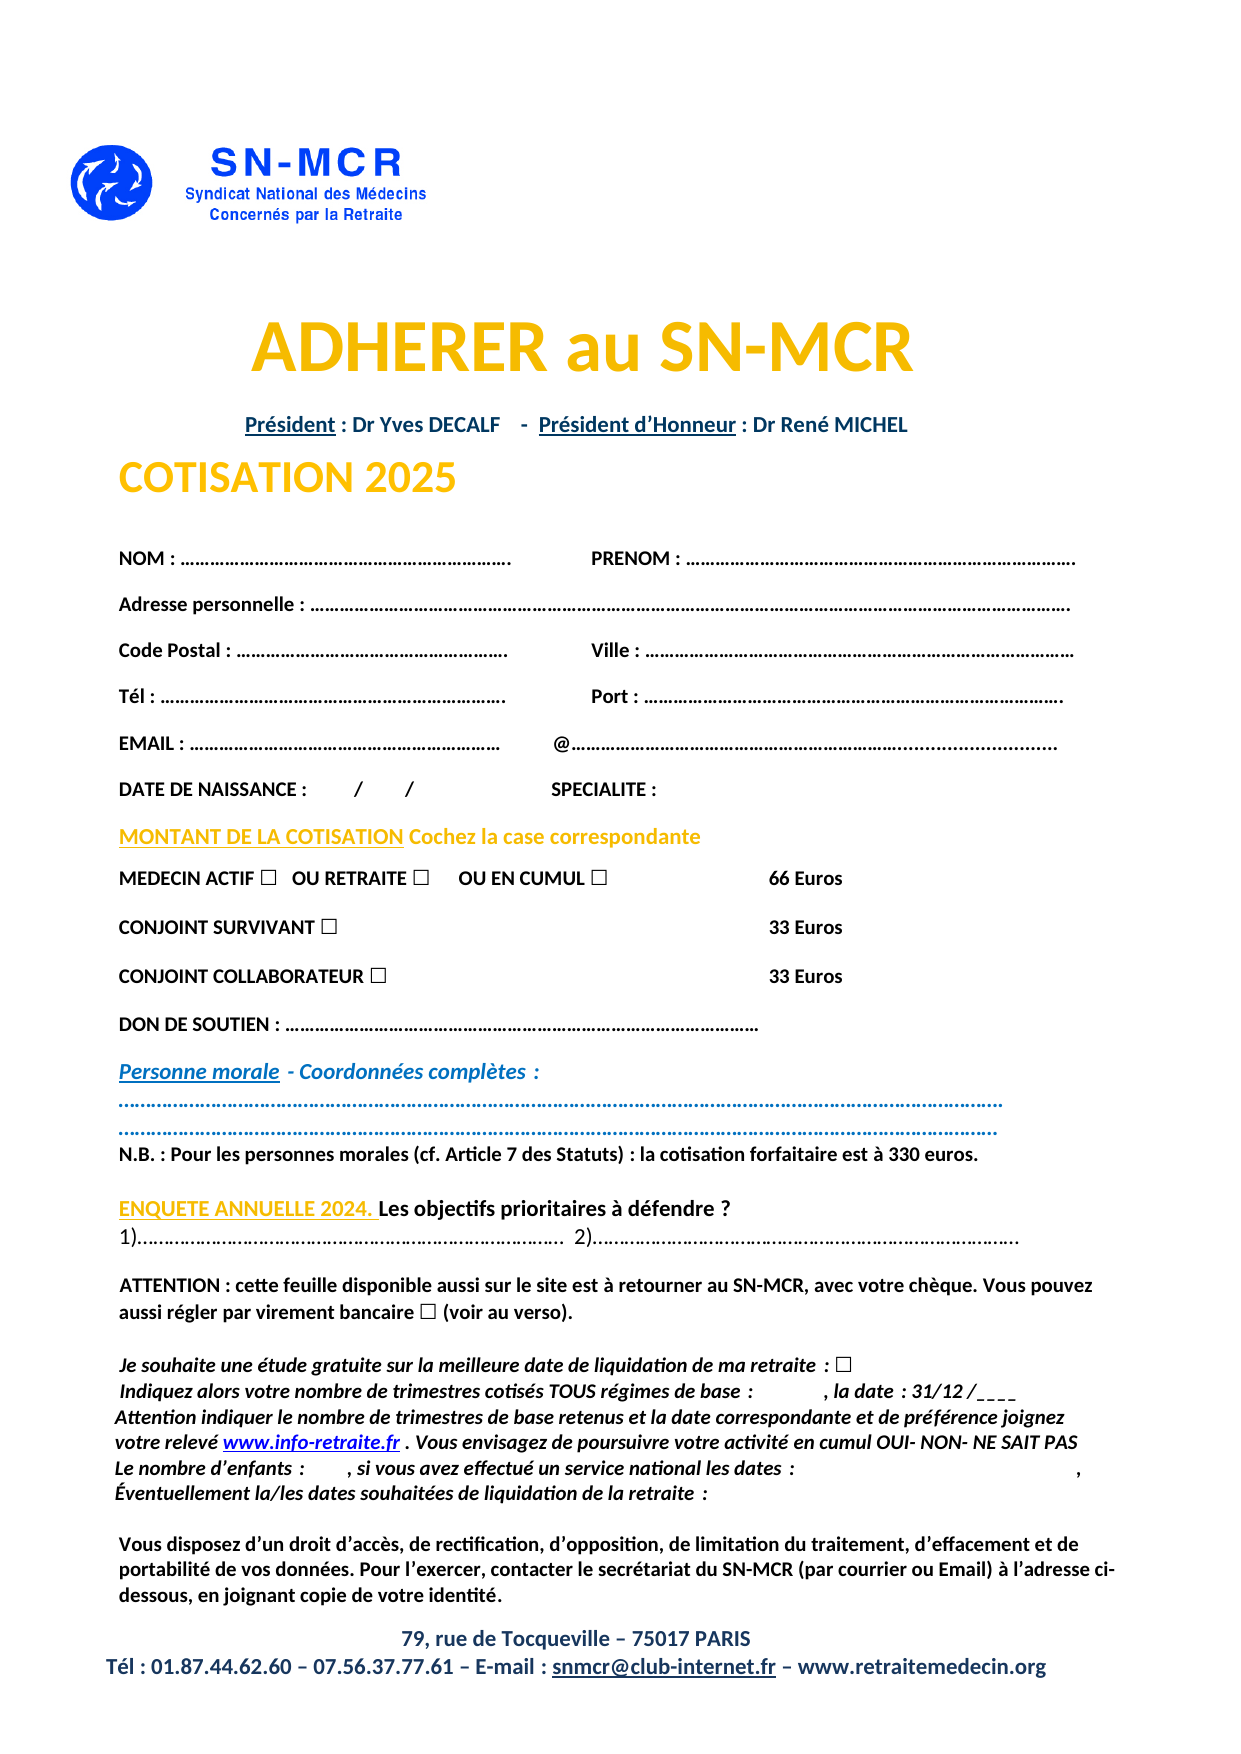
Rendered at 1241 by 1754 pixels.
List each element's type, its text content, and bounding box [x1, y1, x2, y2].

text MEDECIN ACTIF ☐ OU RETRAITE ☐ OU EN CUMUL ☐ 66 Euros [119, 863, 1122, 891]
text 1)……………………………………………………………………… 2)……………………………………………………………………… [119, 1222, 1122, 1251]
text Tél : ……………………………………………………………. Port : …………………………………………………………………………. [119, 684, 1122, 709]
text Éventuellement la/les dates souhaitées de liquidation de la retraite : [30, 1480, 1122, 1506]
text EMAIL : ……………………………………………………… @…………………………………………………………............................. [119, 730, 1122, 755]
text N.B. : Pour les personnes morales (cf. Article 7 des Statuts) : la cotisation forfaitaire est à 330 euros. [119, 1141, 1122, 1166]
text MONTANT DE LA COTISATION Cochez la case correspondante [119, 822, 1122, 850]
text Personne morale - Coordonnées complètes : ………………………………………………………………………………………………………………………………………………. [119, 1057, 1122, 1113]
text votre relevé www.info-retraite.fr . Vous envisagez de poursuivre votre activité en cumul OUI- NON- NE SAIT PAS [30, 1429, 1122, 1455]
text NOM : …………………………………………………………. PRENOM : ……………………………………………………………………. [119, 545, 1122, 570]
list ADHERER au SN-MCR [45, 299, 1122, 390]
text CONJOINT SURVIVANT ☐ 33 Euros [119, 912, 1122, 941]
text Adresse personnelle : ………………………………………………………………………………………………………………………………………. [119, 591, 1122, 617]
text Code Postal : ………………………………………………. Ville : …………………………………………………………………………… [119, 637, 1122, 663]
text Le nombre d’enfants : , si vous avez effectué un service national les dates : , [30, 1455, 1122, 1480]
text DATE DE NAISSANCE : / / SPECIALITE : [119, 776, 1122, 802]
text Je souhaite une étude gratuite sur la meilleure date de liquidation de ma retraite : ☐ [119, 1350, 1122, 1378]
text ……………………………………………………………………………………………………………………………………………… [119, 1113, 1122, 1141]
text Attention indiquer le nombre de trimestres de base retenus et la date correspondante et de préférence joignez [30, 1404, 1122, 1429]
picture [30, 107, 482, 280]
text ENQUETE ANNUELLE 2024. Les objectifs prioritaires à défendre ? [119, 1194, 1093, 1222]
text CONJOINT COLLABORATEUR ☐ 33 Euros [119, 961, 1122, 990]
text Président : Dr Yves DECALF - Président d’Honneur : Dr René MICHEL [30, 410, 1122, 438]
text Indiquez alors votre nombre de trimestres cotisés TOUS régimes de base : , la date : 31/12 /____ [119, 1378, 1122, 1404]
text DON DE SOUTIEN : …………………………………………………………………………………… [119, 1011, 1122, 1036]
subtitle COTISATION 2025 [119, 448, 1122, 504]
text Vous disposez d’un droit d’accès, de rectification, d’opposition, de limitation du traitement, d’effacement et de portabilité de vos données. Pour l’exercer, contacter le secrétariat du SN-MCR (par courrier ou Email) à l’adresse ci-dessous, en joignant copie de votre identité. [119, 1531, 1122, 1607]
text ATTENTION : cette feuille disponible aussi sur le site est à retourner au SN-MCR, avec votre chèque. Vous pouvez aussi régler par virement bancaire ☐ (voir au verso). [119, 1271, 1106, 1325]
